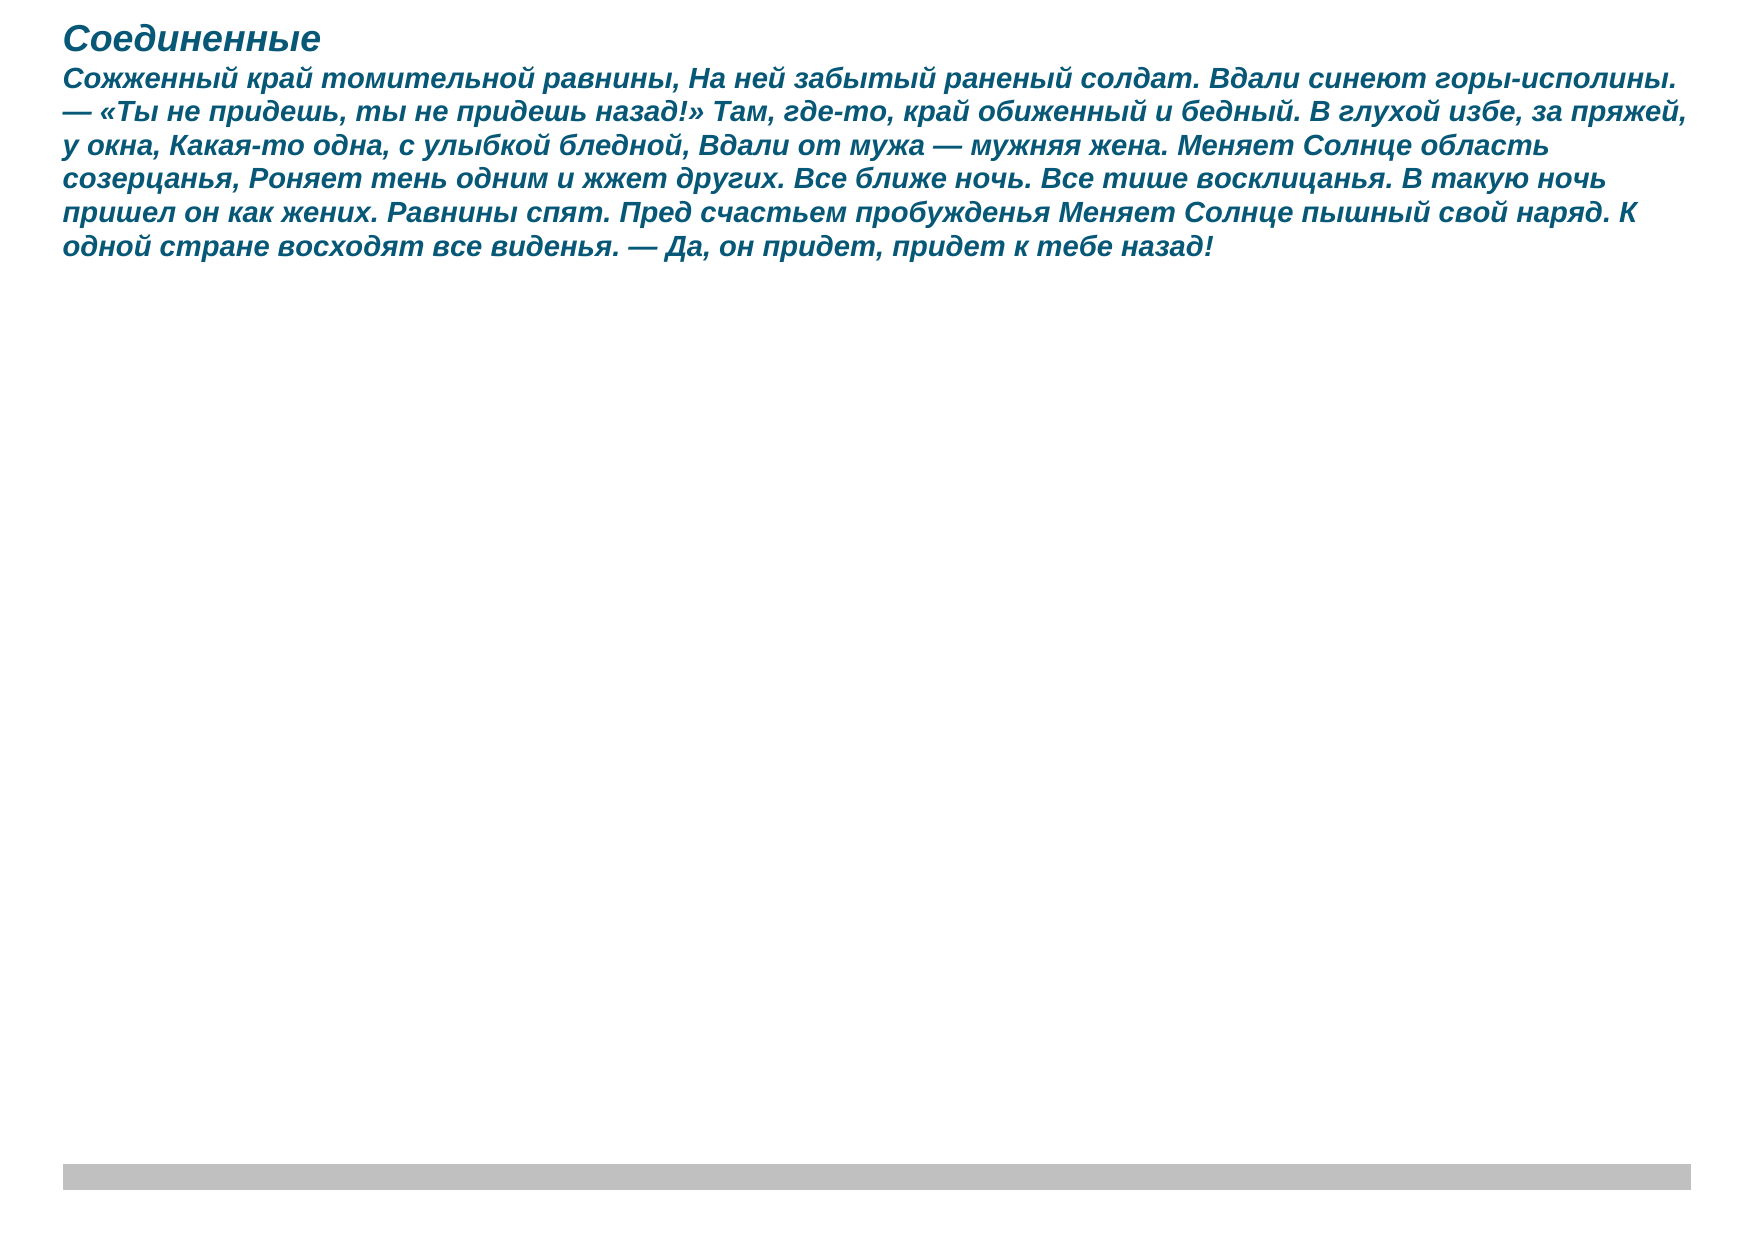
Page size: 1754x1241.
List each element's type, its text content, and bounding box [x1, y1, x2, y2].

text Сожженный край томительной равнины, [62, 61, 1691, 262]
subtitle Соединенные [62, 17, 1691, 60]
